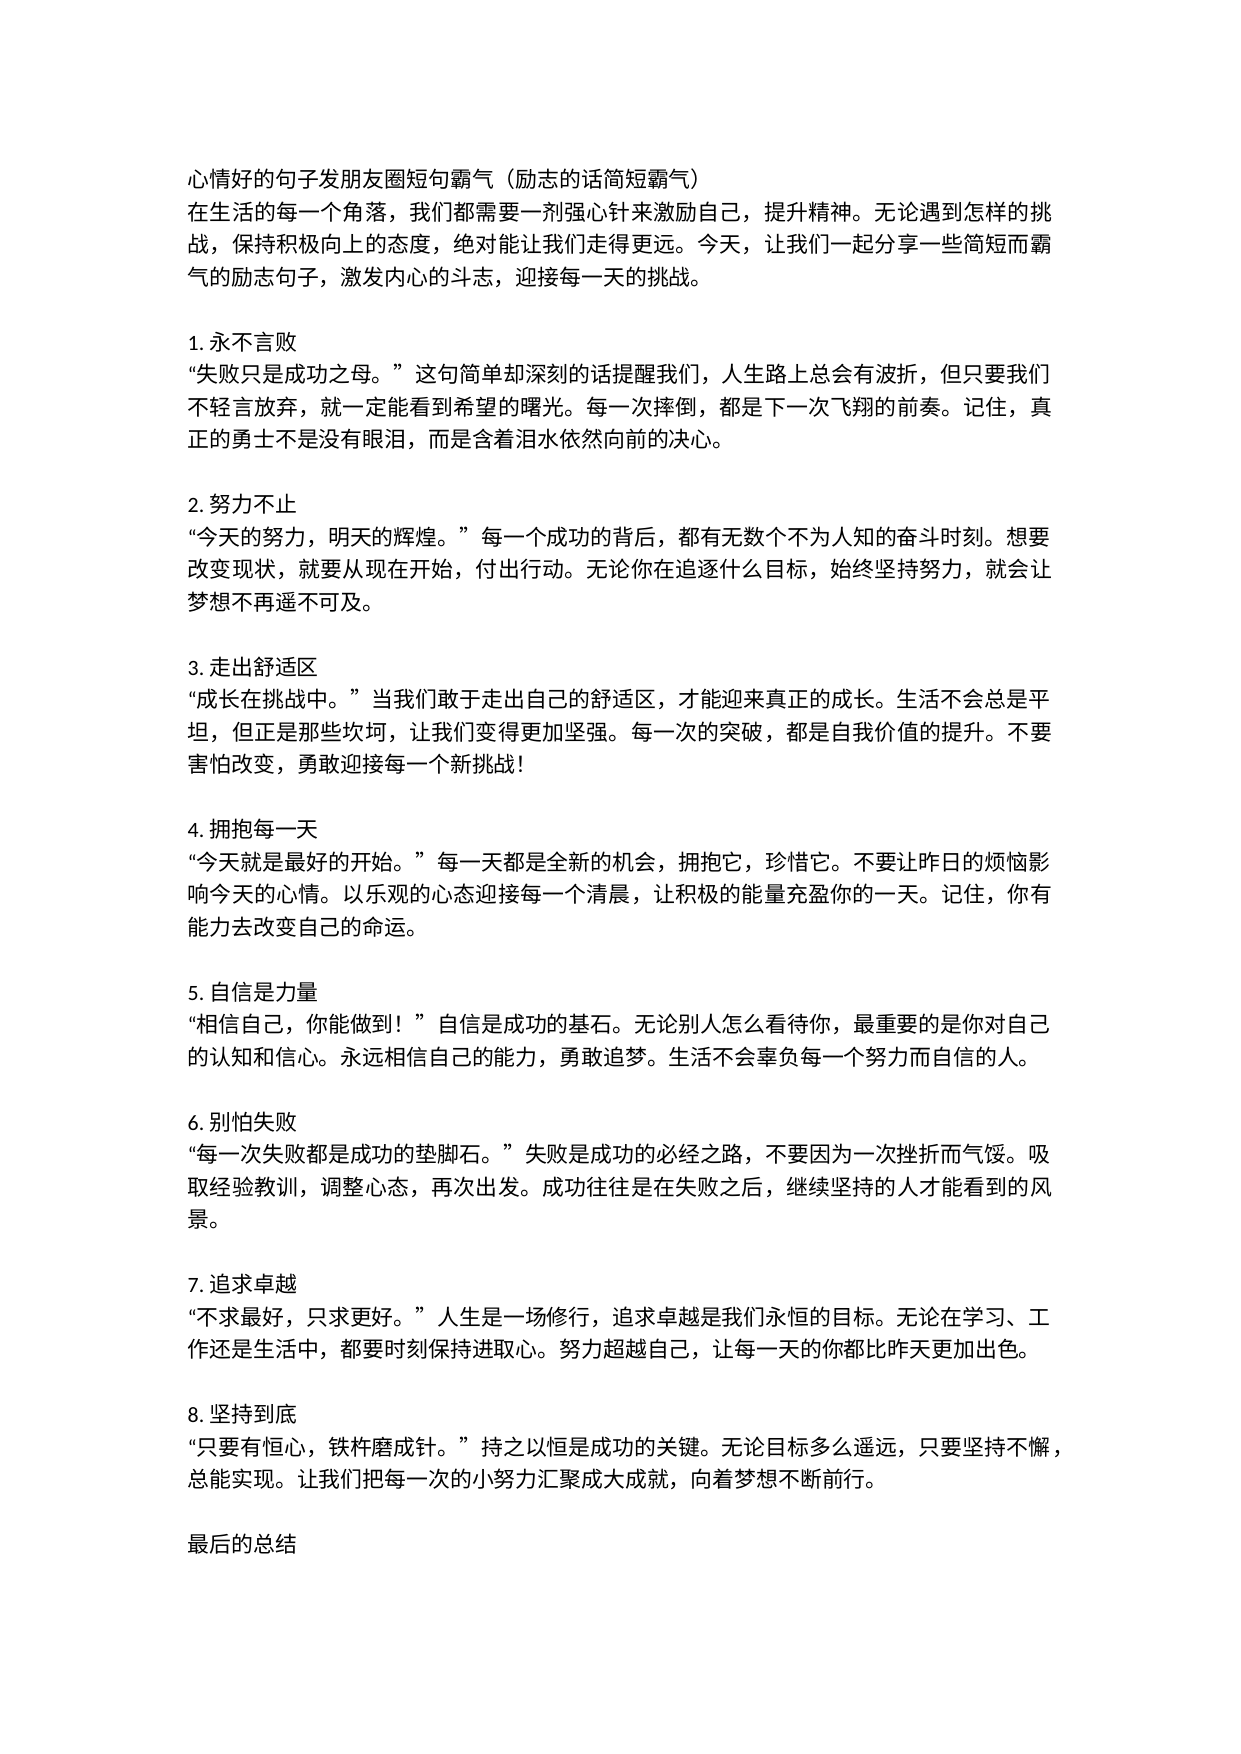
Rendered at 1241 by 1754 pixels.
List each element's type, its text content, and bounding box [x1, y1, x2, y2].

text “每一次失败都是成功的垫脚石。”失败是成功的必经之路，不要因为一次挫折而气馁。吸取经验教训，调整心态，再次出发。成功往往是在失败之后，继续坚持的人才能看到的风景。 [187, 1137, 1053, 1234]
text 5. 自信是力量 [187, 974, 1053, 1007]
text “今天就是最好的开始。”每一天都是全新的机会，拥抱它，珍惜它。不要让昨日的烦恼影响今天的心情。以乐观的心态迎接每一个清晨，让积极的能量充盈你的一天。记住，你有能力去改变自己的命运。 [187, 844, 1053, 942]
text “只要有恒心，铁杵磨成针。”持之以恒是成功的关键。无论目标多么遥远，只要坚持不懈，总能实现。让我们把每一次的小努力汇聚成大成就，向着梦想不断前行。 [187, 1429, 1053, 1494]
text 7. 追求卓越 [187, 1267, 1053, 1299]
text 在生活的每一个角落，我们都需要一剂强心针来激励自己，提升精神。无论遇到怎样的挑战，保持积极向上的态度，绝对能让我们走得更远。今天，让我们一起分享一些简短而霸气的励志句子，激发内心的斗志，迎接每一天的挑战。 [187, 194, 1053, 292]
text 2. 努力不止 [187, 487, 1053, 519]
text 心情好的句子发朋友圈短句霸气（励志的话简短霸气） [187, 162, 1053, 194]
text 4. 拥抱每一天 [187, 812, 1053, 844]
text “不求最好，只求更好。”人生是一场修行，追求卓越是我们永恒的目标。无论在学习、工作还是生活中，都要时刻保持进取心。努力超越自己，让每一天的你都比昨天更加出色。 [187, 1299, 1053, 1364]
text 6. 别怕失败 [187, 1104, 1053, 1137]
text “失败只是成功之母。”这句简单却深刻的话提醒我们，人生路上总会有波折，但只要我们不轻言放弃，就一定能看到希望的曙光。每一次摔倒，都是下一次飞翔的前奏。记住，真正的勇士不是没有眼泪，而是含着泪水依然向前的决心。 [187, 357, 1053, 454]
text 最后的总结 [187, 1527, 1053, 1559]
text 8. 坚持到底 [187, 1397, 1053, 1429]
text “成长在挑战中。”当我们敢于走出自己的舒适区，才能迎来真正的成长。生活不会总是平坦，但正是那些坎坷，让我们变得更加坚强。每一次的突破，都是自我价值的提升。不要害怕改变，勇敢迎接每一个新挑战！ [187, 682, 1053, 779]
text 1. 永不言败 [187, 324, 1053, 357]
text “今天的努力，明天的辉煌。”每一个成功的背后，都有无数个不为人知的奋斗时刻。想要改变现状，就要从现在开始，付出行动。无论你在追逐什么目标，始终坚持努力，就会让梦想不再遥不可及。 [187, 519, 1053, 617]
text 3. 走出舒适区 [187, 649, 1053, 682]
text “相信自己，你能做到！”自信是成功的基石。无论别人怎么看待你，最重要的是你对自己的认知和信心。永远相信自己的能力，勇敢追梦。生活不会辜负每一个努力而自信的人。 [187, 1007, 1053, 1072]
